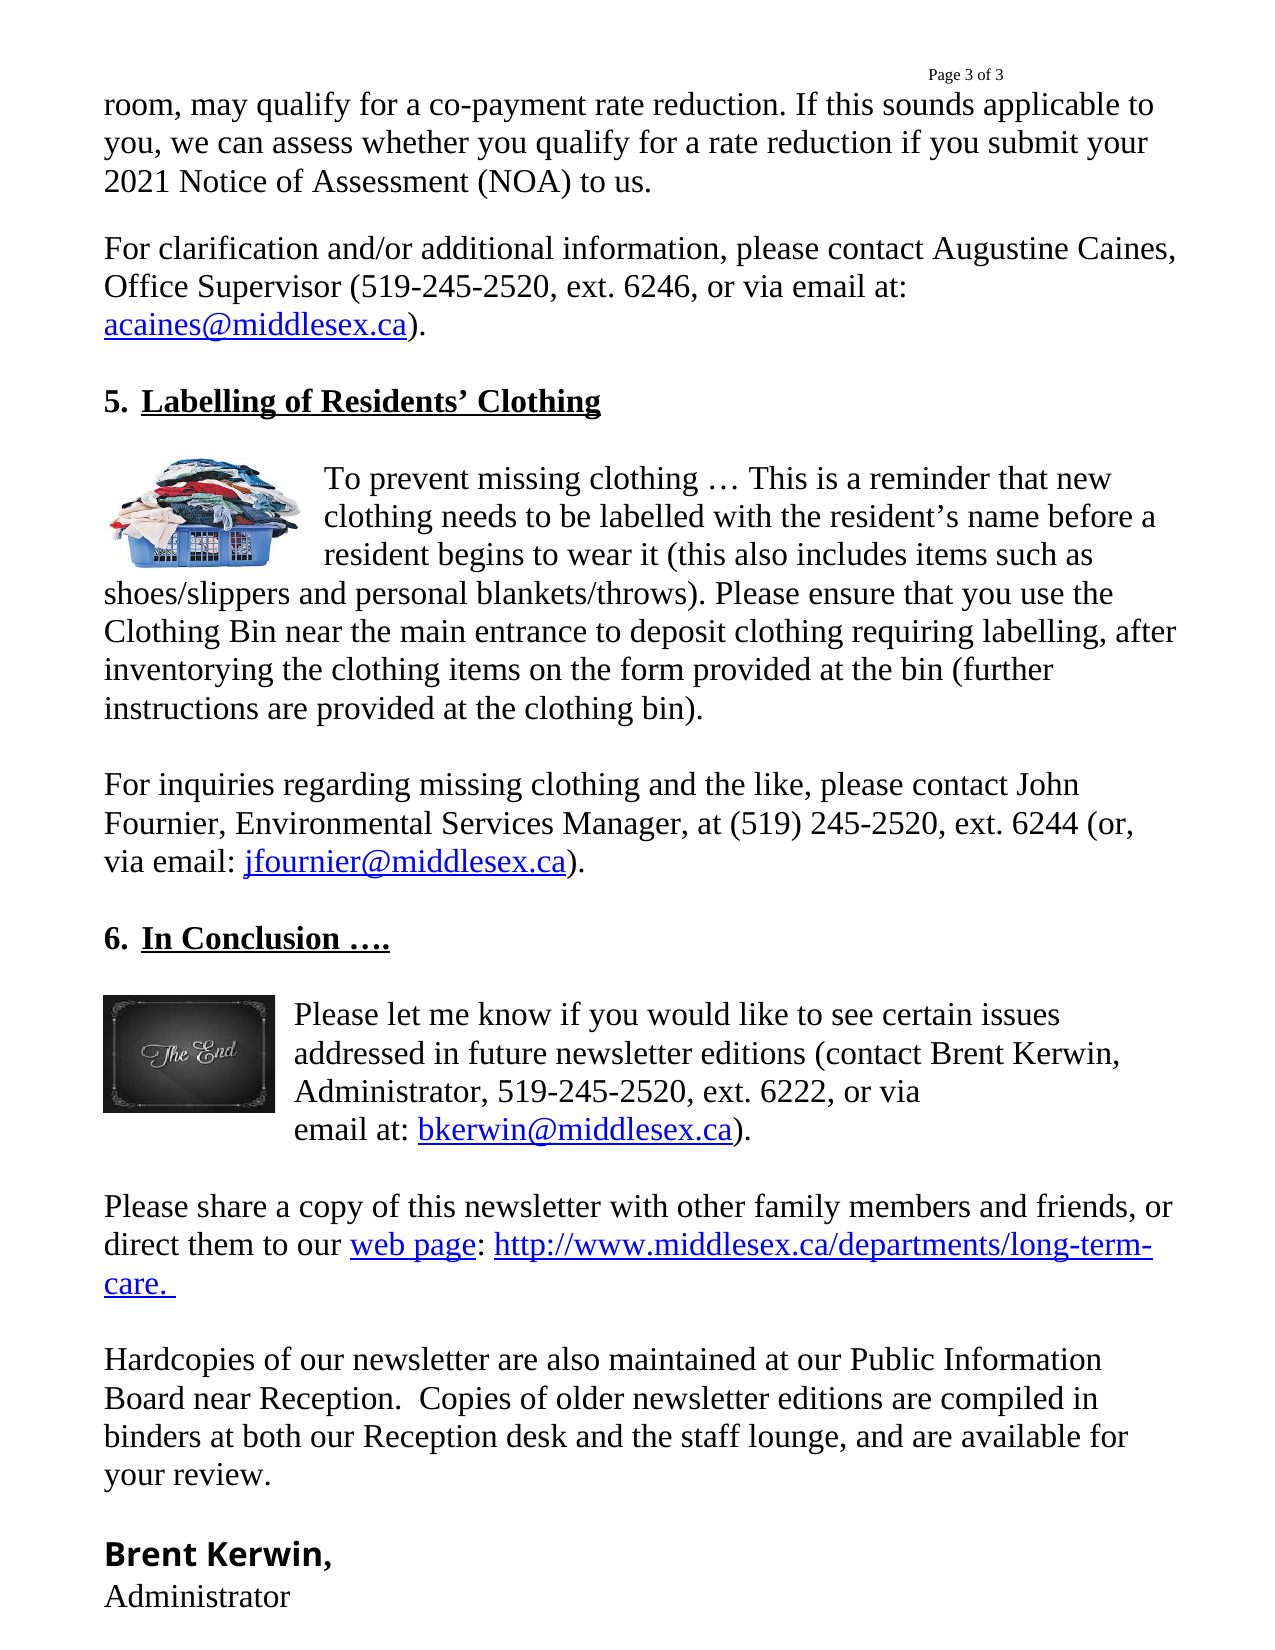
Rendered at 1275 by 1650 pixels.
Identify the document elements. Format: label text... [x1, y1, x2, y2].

text Hardcopies of our newsletter are also maintained at our Public Information Board near Reception. Copies of older newsletter editions are compiled in binders at both our Reception desk and the staff lounge, and are available for your review. [103, 1339, 1181, 1493]
text Please share a copy of this newsletter with other family members and friends, or direct them to our web page: http://www.middlesex.ca/departments/long-term-care. [103, 1186, 1181, 1301]
text Brent Kerwin, [103, 1531, 1181, 1577]
text Administrator [103, 1577, 1181, 1615]
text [103, 84, 1181, 199]
text For clarification and/or additional information, please contact Augustine Caines, Office Supervisor (519-245-2520, ext. 6246, or via email at: acaines@middlesex.ca). [103, 228, 1181, 343]
text To prevent missing clothing … This is a reminder that new clothing needs to be labelled with the resident’s name before a resident begins to wear it (this also includes items such as shoes/slippers and personal blankets/throws). Please ensure that you use the Clothing Bin near the main entrance to deposit clothing requiring labelling, after inventorying the clothing items on the form provided at the bin (further instructions are provided at the clothing bin). [103, 458, 1181, 726]
picture [103, 458, 306, 568]
list Labelling of Residents’ Clothing [103, 381, 1181, 419]
text email at: bkerwin@middlesex.ca). [94, 1109, 1181, 1148]
picture [103, 995, 275, 1113]
text For inquiries regarding missing clothing and the like, please contact John Fournier, Environmental Services Manager, at (519) 245-2520, ext. 6244 (or, via email: jfournier@middlesex.ca). [103, 764, 1181, 879]
text Please let me know if you would like to see certain issues addressed in future newsletter editions (contact Brent Kerwin, Administrator, 519-245-2520, ext. 6222, or via [103, 994, 1181, 1109]
list In Conclusion …. [103, 918, 1181, 956]
